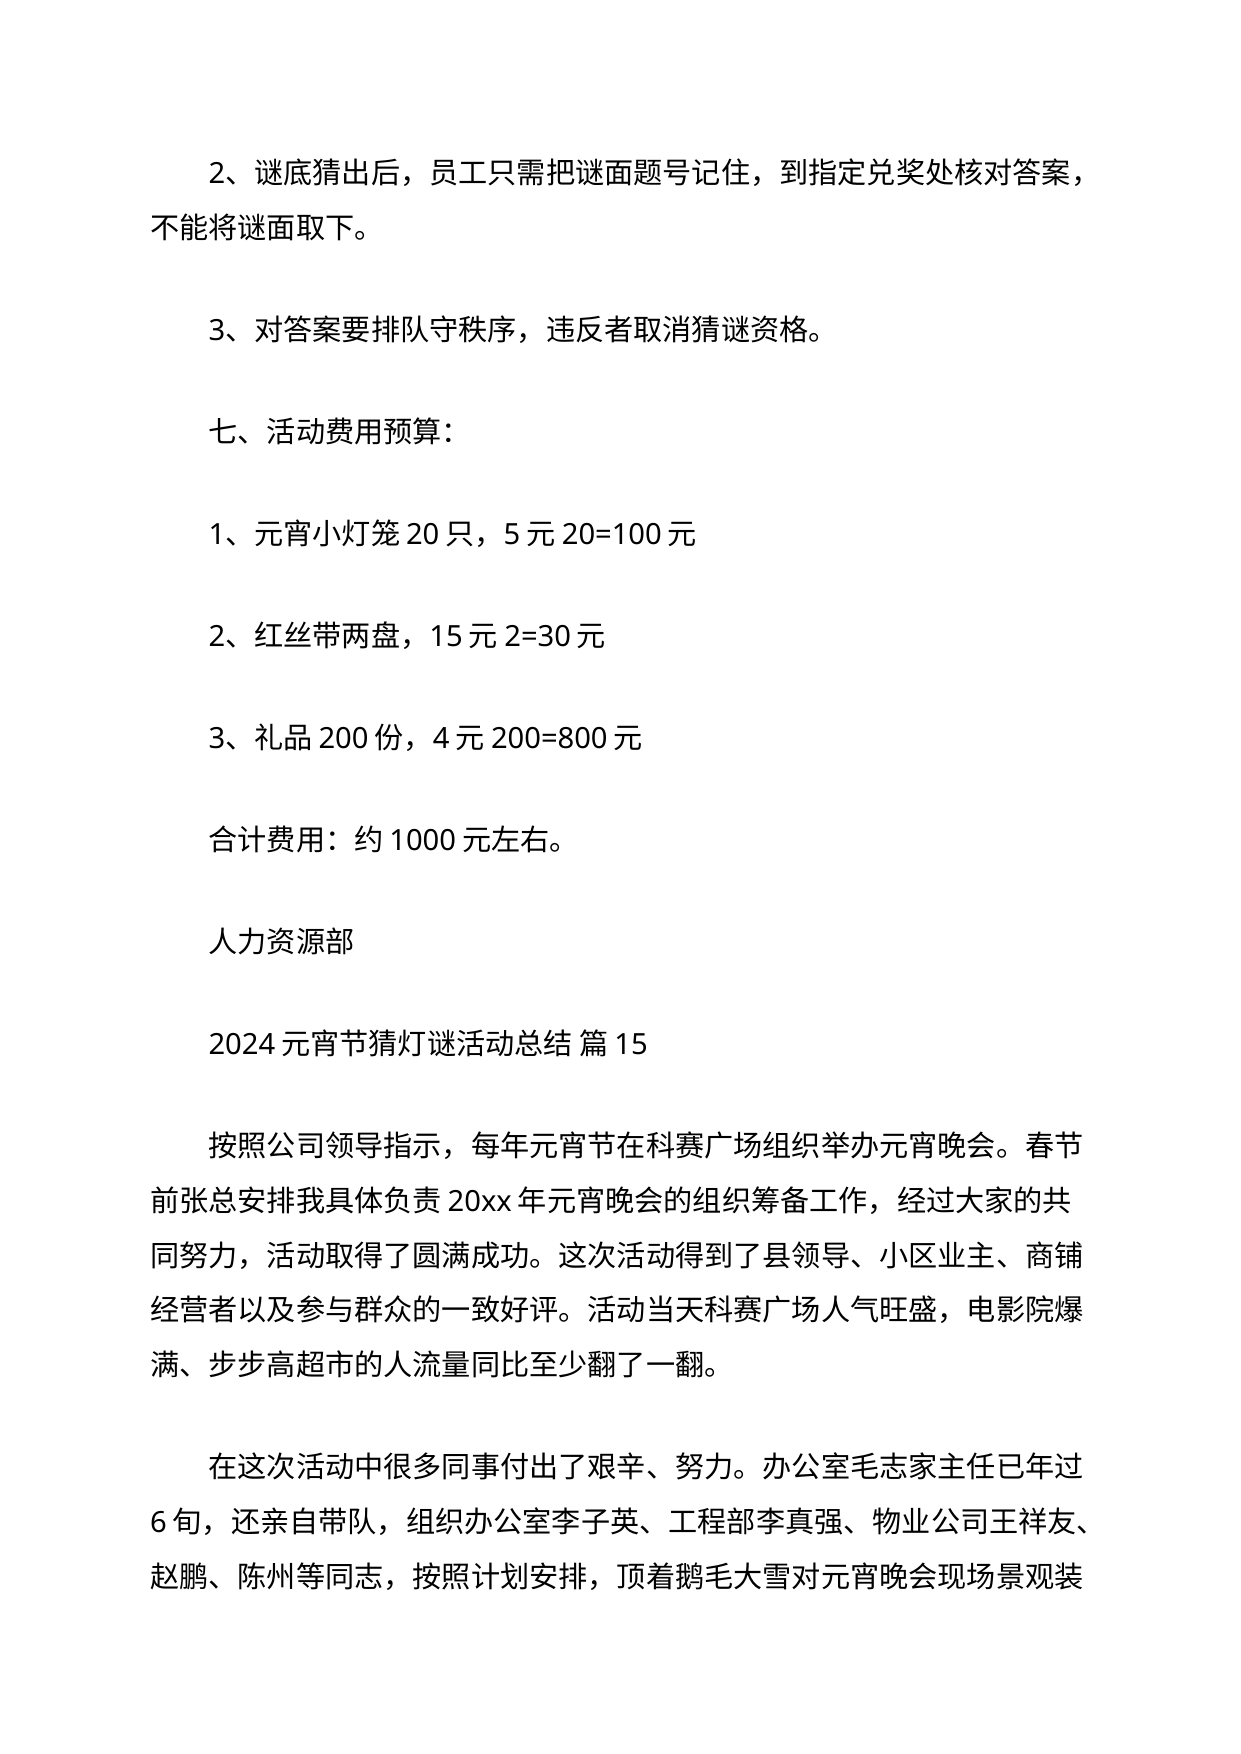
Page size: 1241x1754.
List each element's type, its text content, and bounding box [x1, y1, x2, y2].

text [150, 1444, 1090, 1596]
text 合计费用：约1000元左右。 [150, 816, 1090, 859]
text 2、红丝带两盘，15元 2=30元 [150, 612, 1090, 655]
text 3、对答案要排队守秩序，违反者取消猜谜资格。 [150, 307, 1090, 349]
text 1、元宵小灯笼20只，5元 20=100元 [150, 511, 1090, 553]
text 人力资源部 [150, 918, 1090, 961]
text 按照公司领导指示，每年元宵节在科赛广场组织举办元宵晚会。春节前张总安排我具体负责20xx年元宵晚会的组织筹备工作，经过大家的共同努力，活动取得了圆满成功。这次活动得到了县领导、小区业主、商铺经营者以及参与群众的一致好评。活动当天科赛广场人气旺盛，电影院爆满、步步高超市的人流量同比至少翻了一翻。 [150, 1122, 1090, 1384]
text 2、谜底猜出后，员工只需把谜面题号记住，到指定兑奖处核对答案，不能将谜面取下。 [150, 150, 1090, 247]
text 七、活动费用预算： [150, 409, 1090, 451]
text 2024元宵节猜灯谜活动总结 篇15 [150, 1020, 1090, 1063]
text 3、礼品200份，4元 200=800元 [150, 714, 1090, 757]
